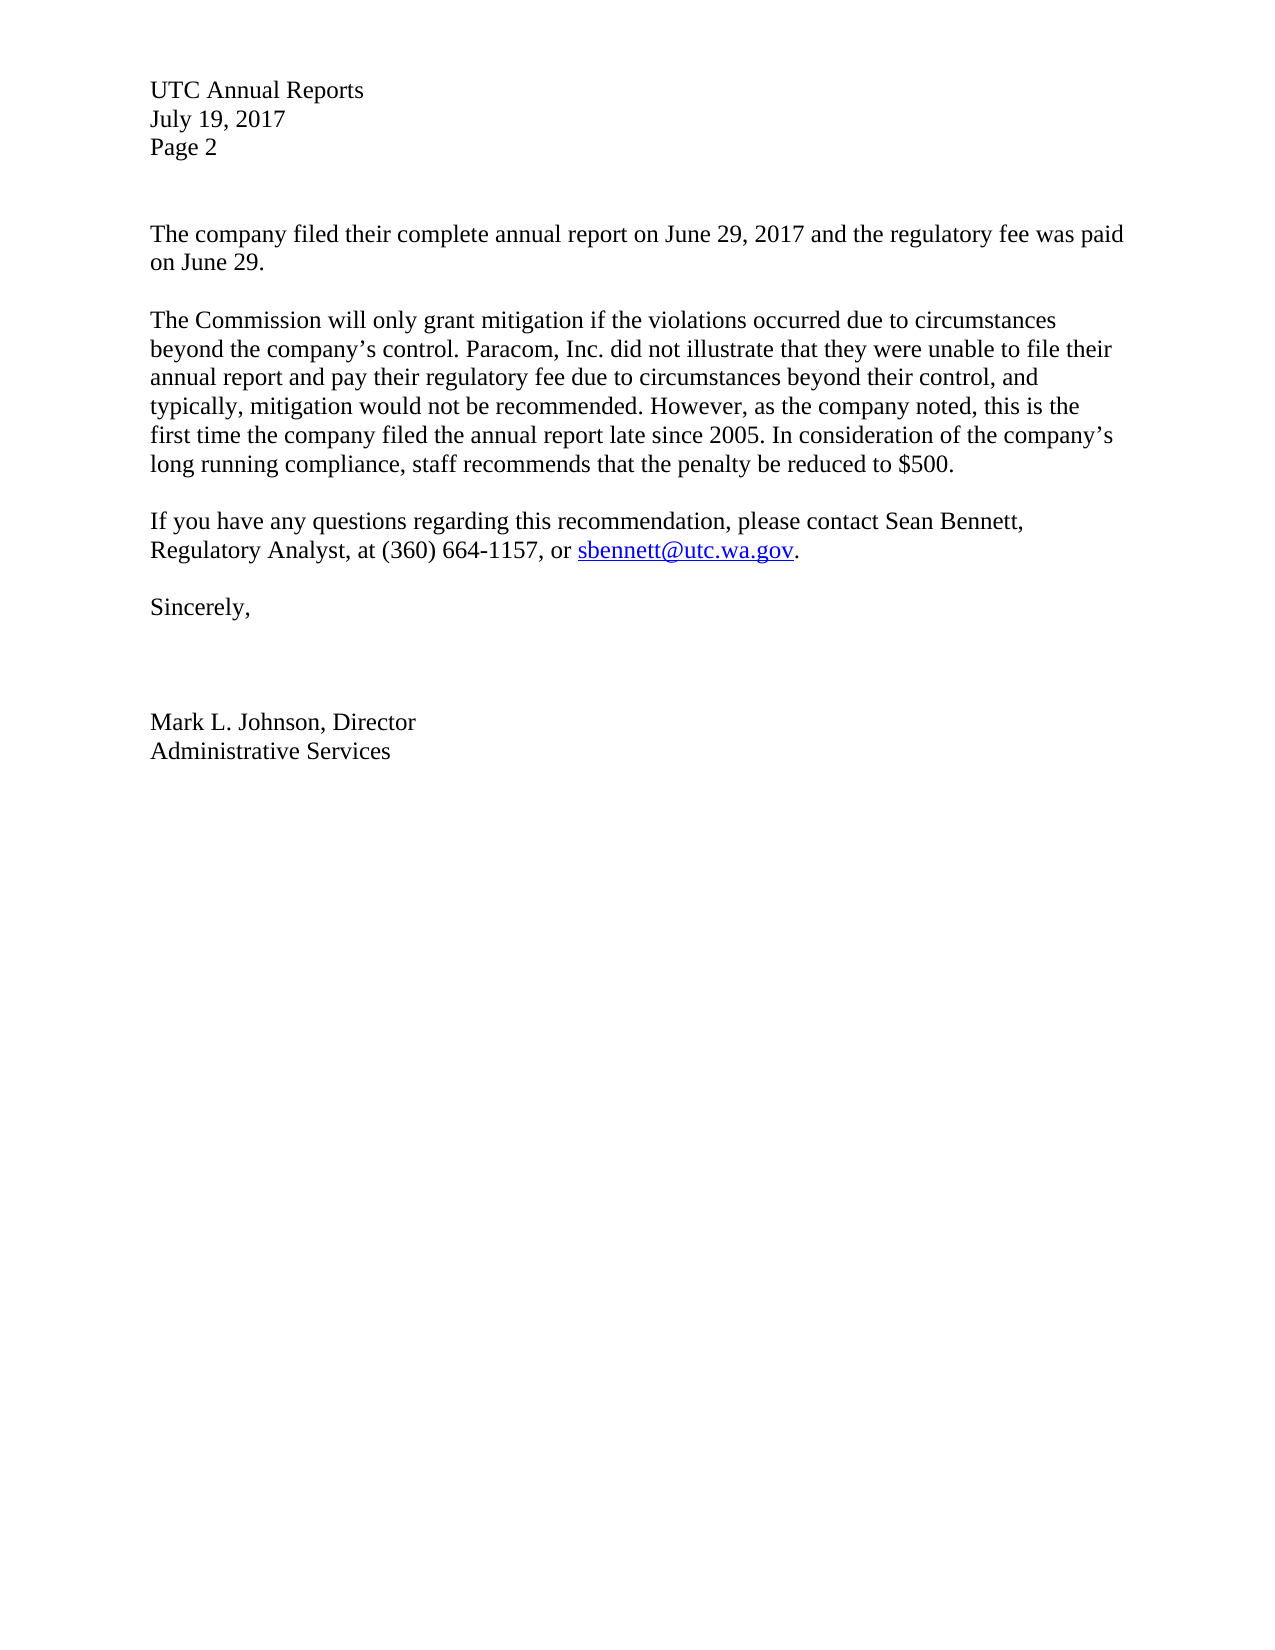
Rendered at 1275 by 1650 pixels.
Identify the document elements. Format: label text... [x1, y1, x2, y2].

text Administrative Services [150, 736, 1125, 765]
text Sincerely, [150, 592, 1125, 621]
text If you have any questions regarding this recommendation, please contact Sean Bennett, Regulatory Analyst, at (360) 664-1157, or sbennett@utc.wa.gov. [150, 506, 1125, 564]
text Mark L. Johnson, Director [150, 707, 1125, 736]
text The Commission will only grant mitigation if the violations occurred due to circumstances beyond the company’s control. Paracom, Inc. did not illustrate that they were unable to file their annual report and pay their regulatory fee due to circumstances beyond their control, and typically, mitigation would not be recommended. However, as the company noted, this is the first time the company filed the annual report late since 2005. In consideration of the company’s long running compliance, staff recommends that the penalty be reduced to $500. [150, 305, 1125, 477]
text The company filed their complete annual report on June 29, 2017 and the regulatory fee was paid on June 29. [150, 219, 1125, 276]
